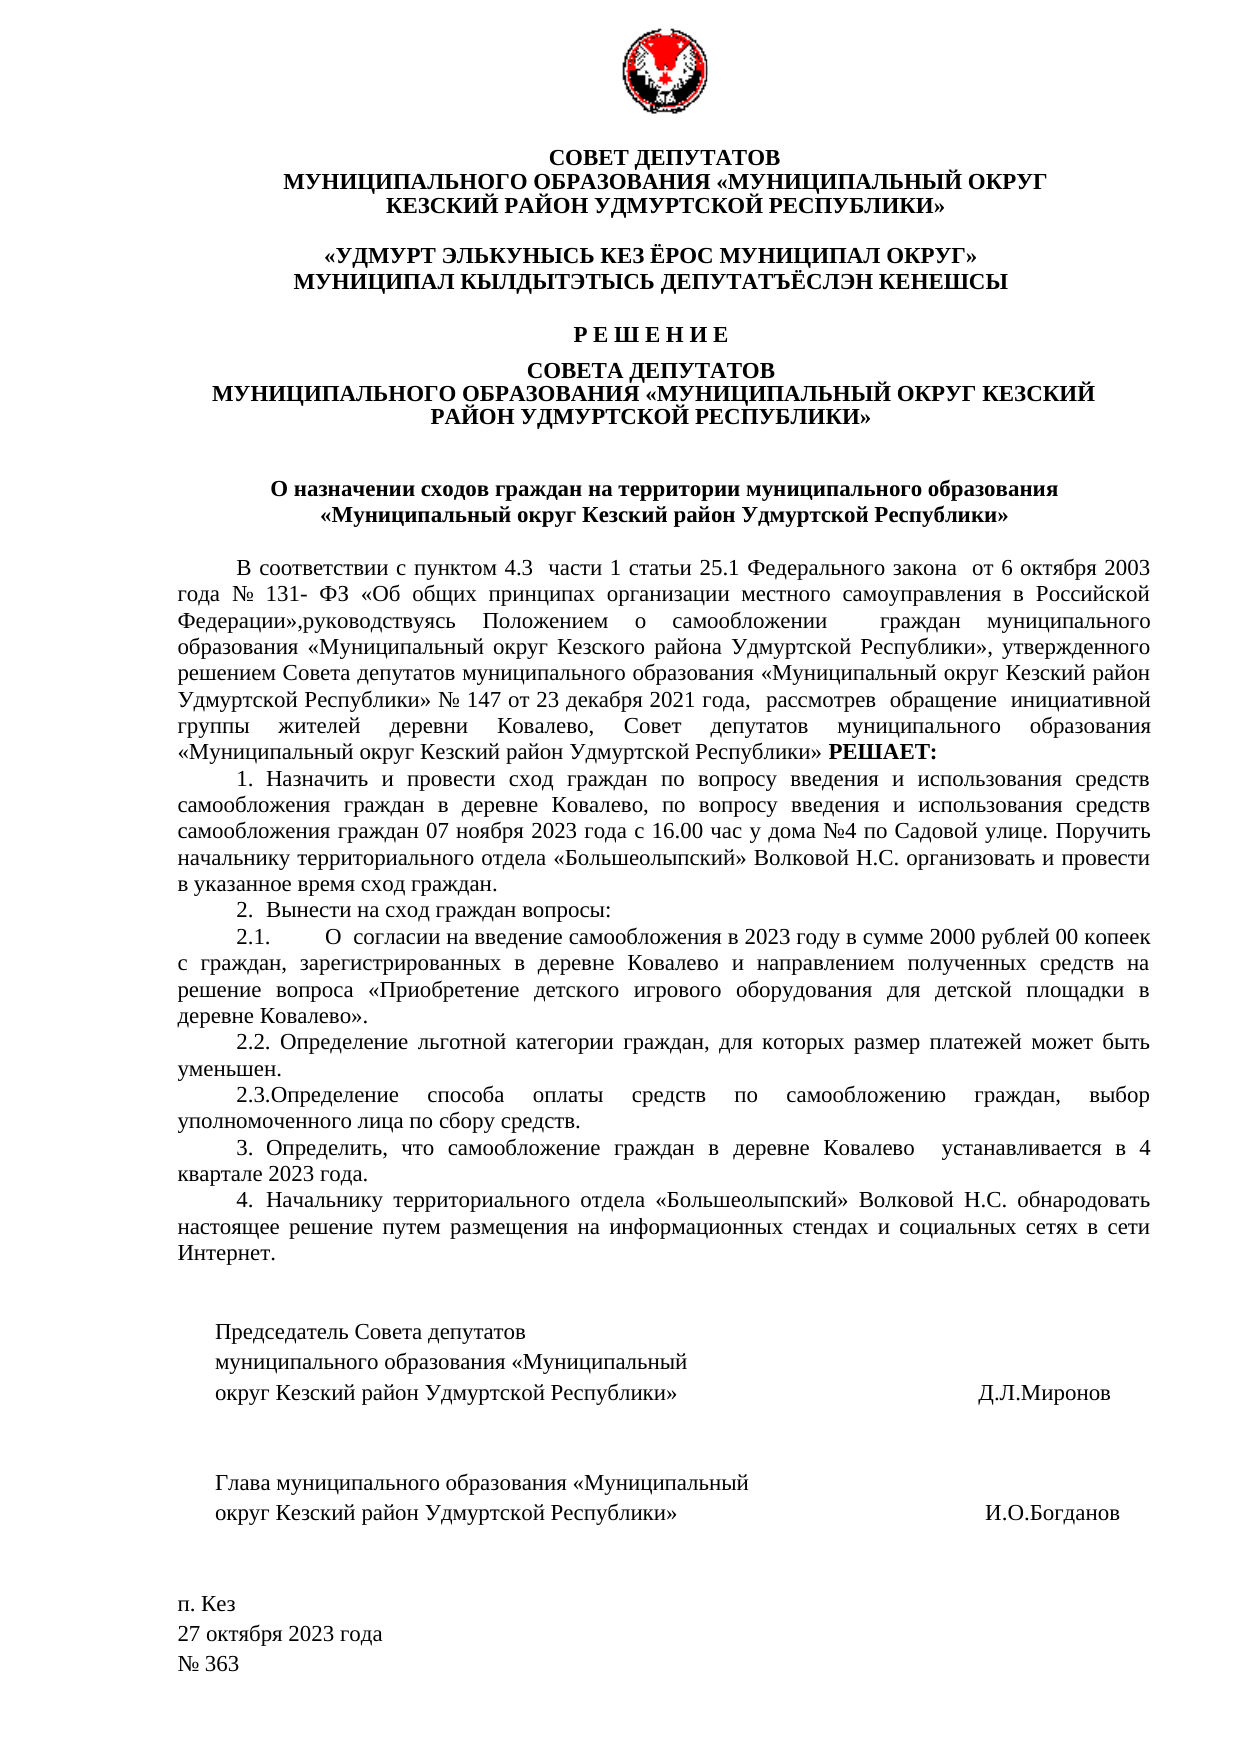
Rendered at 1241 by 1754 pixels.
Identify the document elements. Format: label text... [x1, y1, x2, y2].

text Р Е Ш Е Н И Е [177, 321, 1124, 347]
text п. Кез [177, 1590, 1152, 1616]
text «УДМУРТ ЭЛЬКУНЫСЬ КЕЗ ЁРОС МУНИЦИПАЛ ОКРУГ» [177, 242, 1124, 268]
list Вынести на сход граждан вопросы: [177, 897, 1152, 923]
text муниципального образования «Муниципальный [215, 1348, 1152, 1375]
picture [620, 26, 708, 114]
text округ Кезский район Удмуртской Республики» Д.Л.Миронов [215, 1379, 1152, 1405]
text О назначении сходов граждан на территории муниципального образования «Муниципальный округ Кезский район Удмуртской Республики» [177, 475, 1152, 528]
text СОВЕТ ДЕПУТАТОВ [177, 144, 1152, 171]
text МУНИЦИПАЛЬНОГО ОБРАЗОВАНИЯ «МУНИЦИПАЛЬНЫЙ ОКРУГ КЕЗСКИЙ РАЙОН УДМУРТСКОЙ РЕСПУБЛИКИ» [177, 383, 1124, 429]
text 2.2. Определение льготной категории граждан, для которых размер платежей может быть уменьшен. [177, 1028, 1152, 1081]
text Председатель Совета депутатов [215, 1318, 1152, 1344]
text МУНИЦИПАЛЬНОГО ОБРАЗОВАНИЯ «МУНИЦИПАЛЬНЫЙ ОКРУГ [177, 171, 1154, 194]
text № 363 [177, 1651, 1152, 1677]
list Назначить и провести сход граждан по вопросу введения и использования средств самообложения граждан в деревне Ковалево, по вопросу введения и использования средств самообложения граждан 07 ноября 2023 года с 16.00 час у дома №4 по Садовой улице. Поручить начальнику территориального отдела «Большеолыпский» Волковой Н.С. организовать и провести в указанное время сход граждан. [177, 765, 1152, 897]
text В соответствии с пунктом 4.3 части 1 статьи 25.1 Федерального закона от 6 октября 2003 года № 131- ФЗ «Об общих принципах организации местного самоуправления в Российской Федерации»,руководствуясь Положением о самообложении граждан муниципального образования «Муниципальный округ Кезского района Удмуртской Республики», утвержденного решением Совета депутатов муниципального образования «Муниципальный округ Кезский район Удмуртской Республики» № 147 от 23 декабря 2021 года, рассмотрев обращение инициативной группы жителей деревни Ковалево, Совет депутатов муниципального образования «Муниципальный округ Кезский район Удмуртской Республики» РЕШАЕТ: [177, 554, 1152, 765]
text СОВЕТА ДЕПУТАТОВ [177, 360, 1124, 383]
text МУНИЦИПАЛ КЫЛДЫТЭТЫСЬ ДЕПУТАТЪЁСЛЭН КЕНЕШСЫ [177, 268, 1124, 294]
text 2.3.Определение способа оплаты средств по самообложению граждан, выбор уполномоченного лица по сбору средств. [177, 1081, 1152, 1134]
text округ Кезский район Удмуртской Республики» И.О.Богданов [215, 1499, 1152, 1526]
text Глава муниципального образования «Муниципальный [215, 1469, 1152, 1496]
text 27 октября 2023 года [177, 1620, 1152, 1647]
list О согласии на введение самообложения в 2023 году в сумме 2000 рублей 00 копеек с граждан, зарегистрированных в деревне Ковалево и направлением полученных средств на решение вопроса «Приобретение детского игрового оборудования для детской площадки в деревне Ковалево». [177, 923, 1152, 1028]
text КЕЗСКИЙ РАЙОН УДМУРТСКОЙ РЕСПУБЛИКИ» [177, 194, 1154, 218]
text 3. Определить, что самообложение граждан в деревне Ковалево устанавливается в 4 квартале 2023 года. [177, 1134, 1152, 1186]
text 4. Начальнику территориального отдела «Большеолыпский» Волковой Н.С. обнародовать настоящее решение путем размещения на информационных стендах и социальных сетях в сети Интернет. [177, 1186, 1152, 1266]
